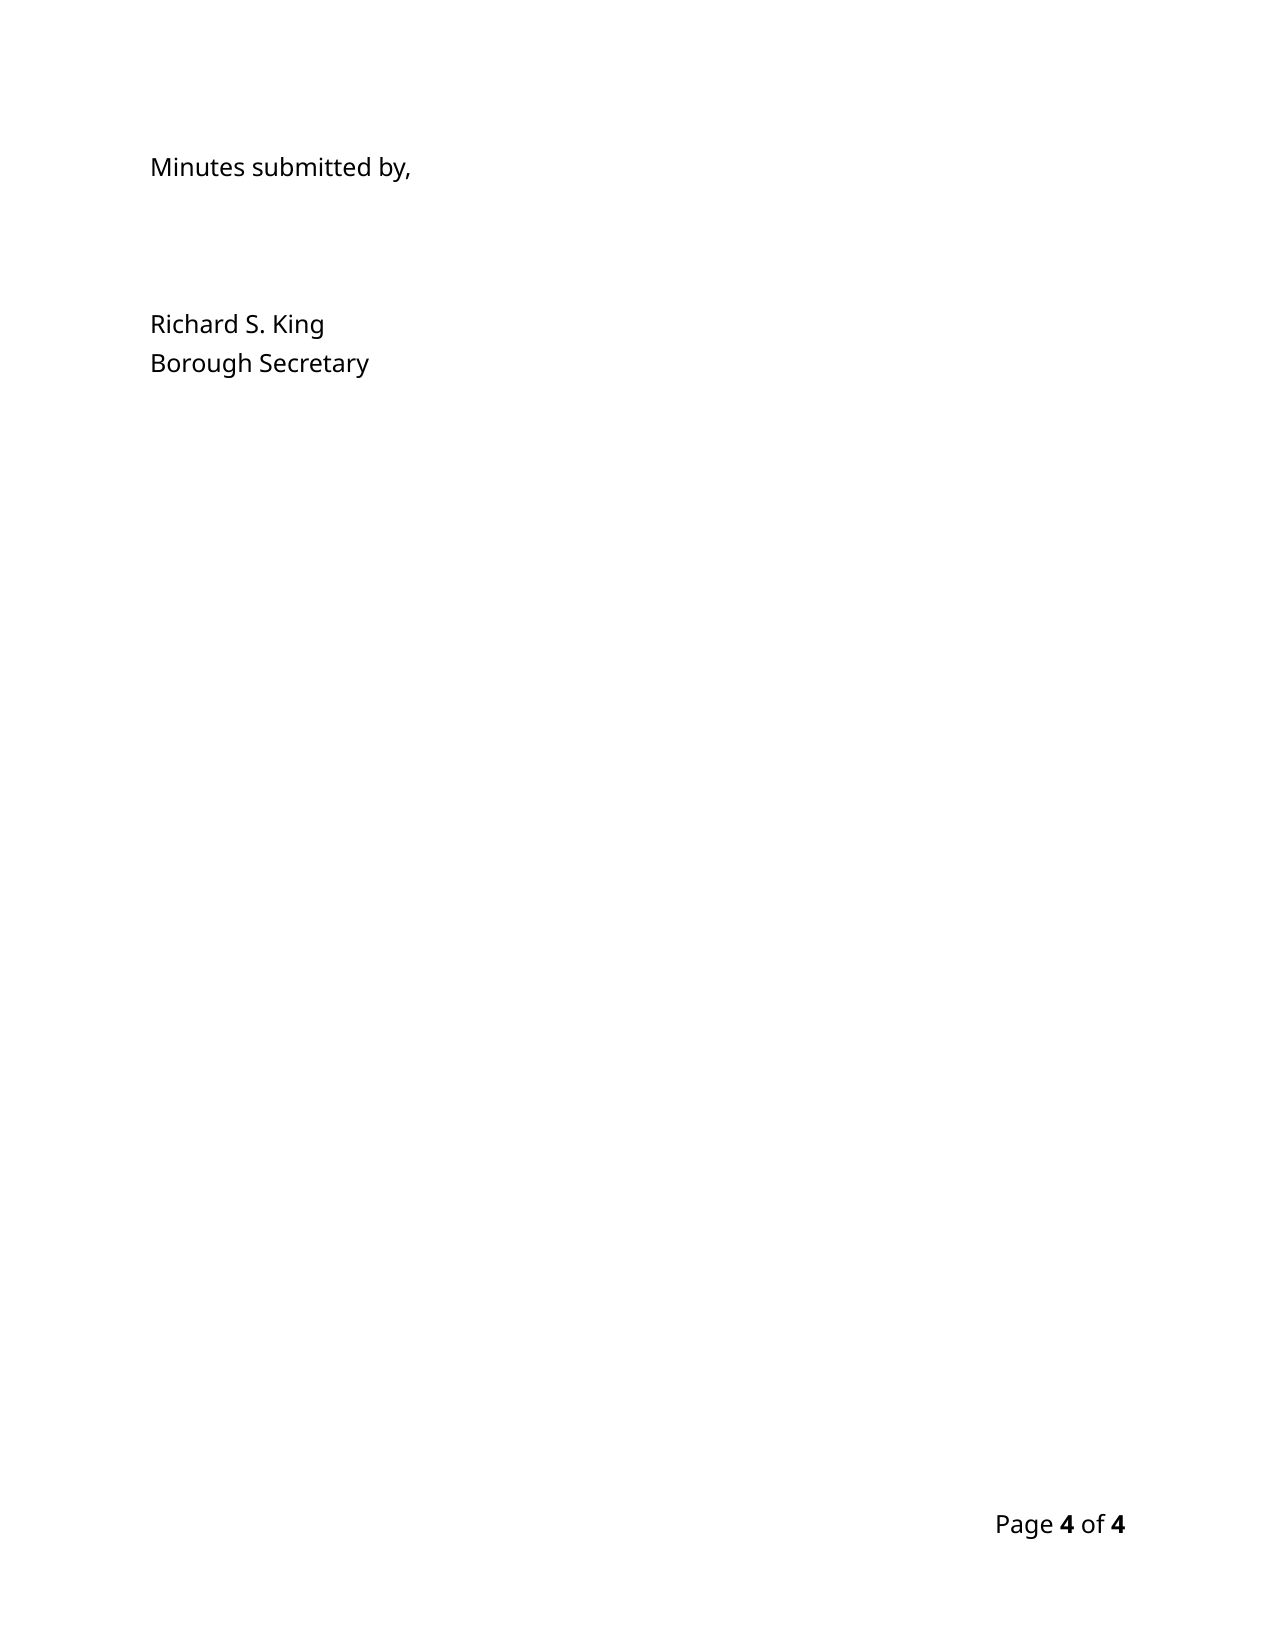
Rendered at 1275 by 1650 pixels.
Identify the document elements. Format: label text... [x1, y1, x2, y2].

text Minutes submitted by, Richard S. King Borough Secretary [150, 150, 1125, 380]
